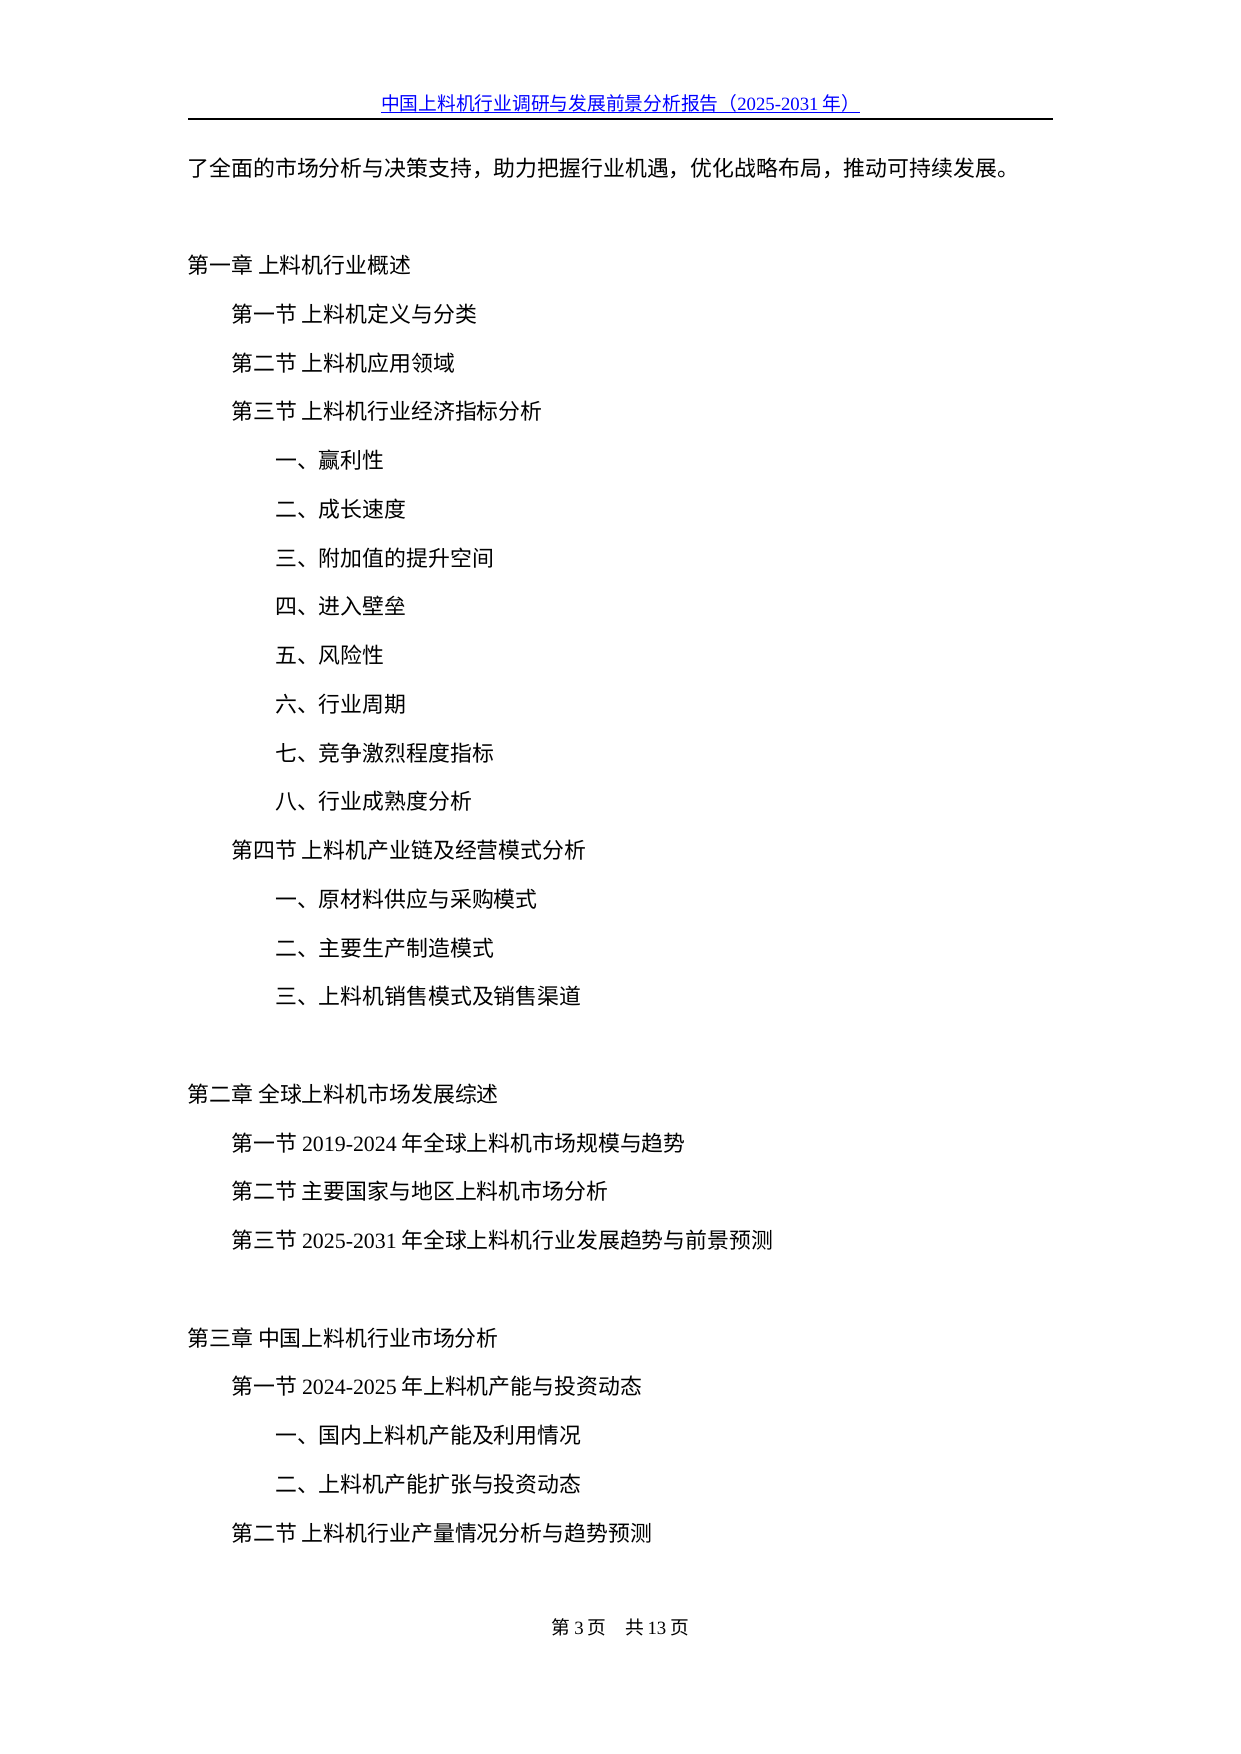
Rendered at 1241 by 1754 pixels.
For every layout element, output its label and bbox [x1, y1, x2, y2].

text [187, 150, 1053, 1548]
